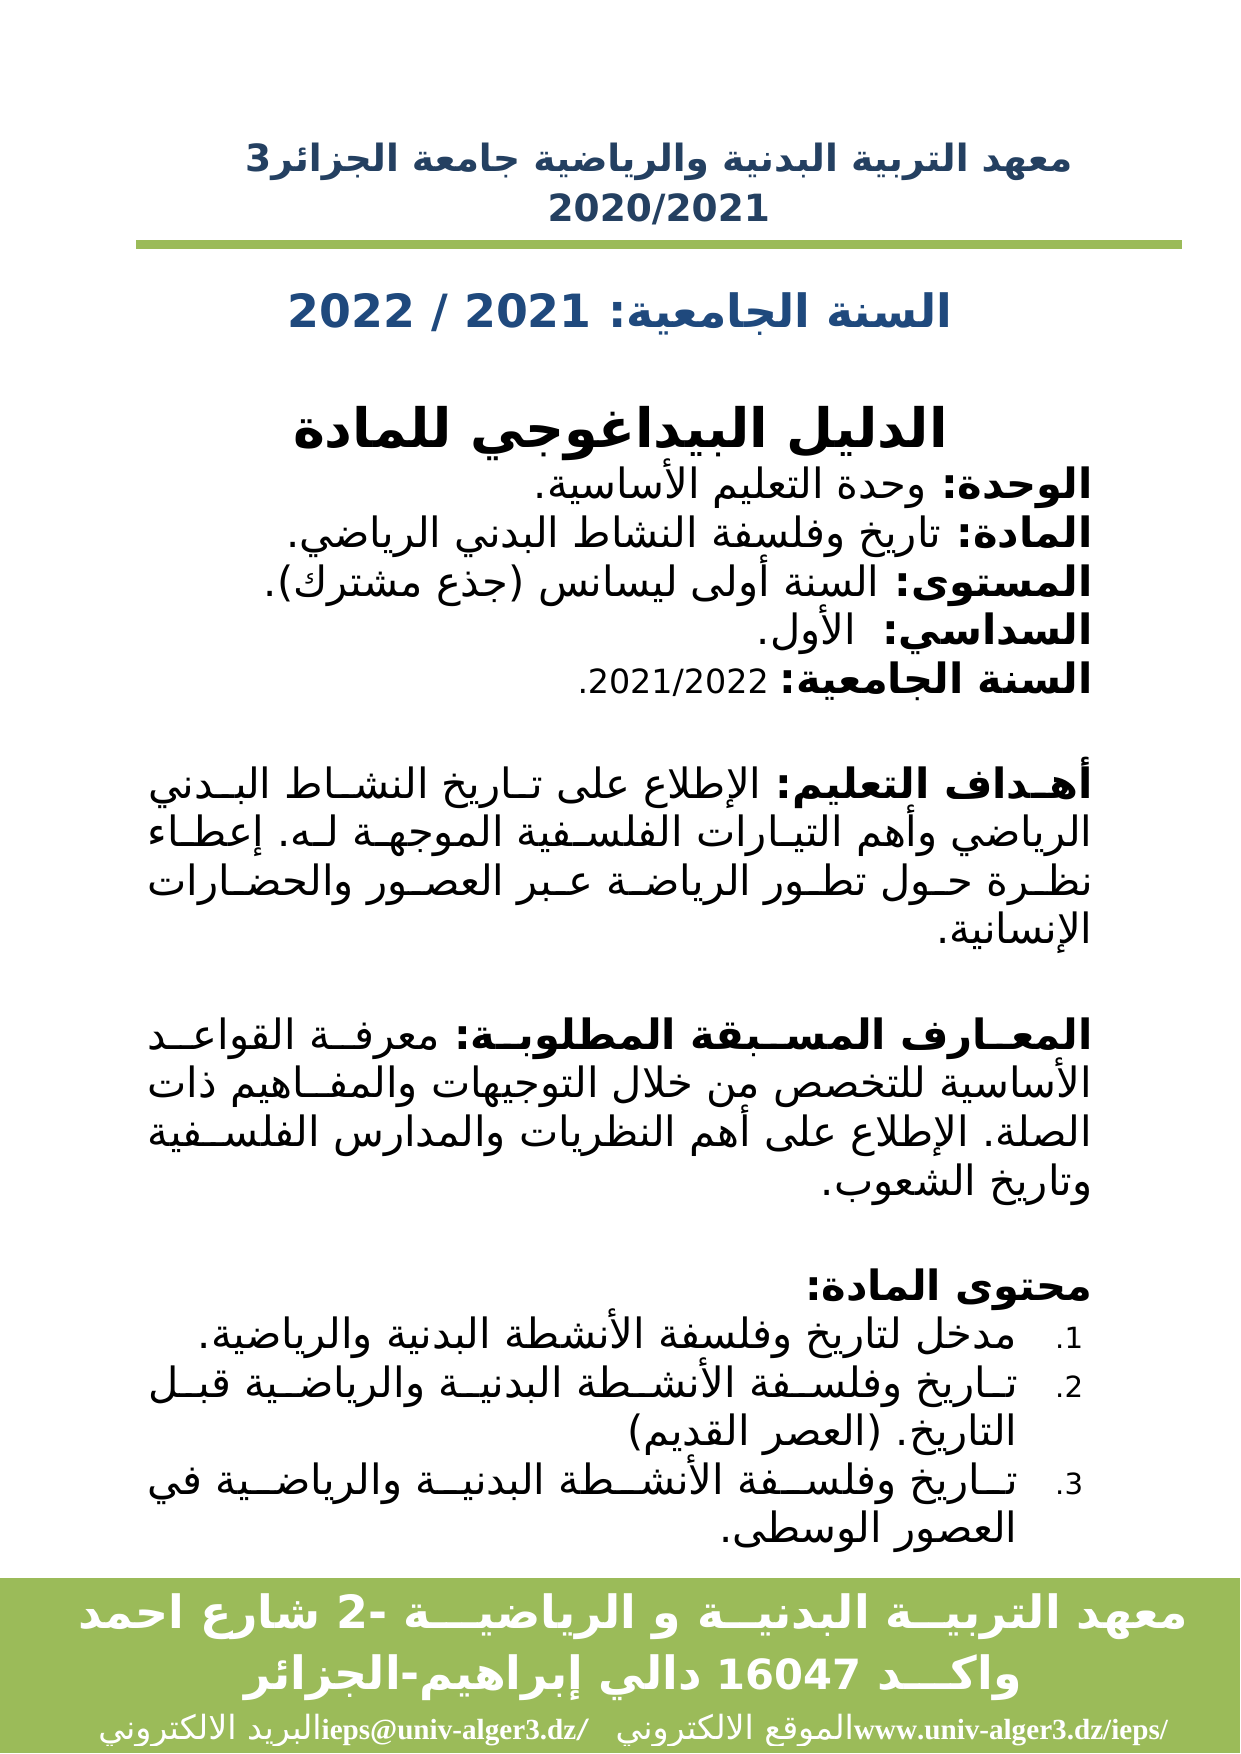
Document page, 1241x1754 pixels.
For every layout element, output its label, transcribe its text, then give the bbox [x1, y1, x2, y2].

list تاريخ وفلسفة الأنشطة البدنية والرياضية في العصور الوسطى. [148, 1456, 1055, 1553]
list مدخل لتاريخ وفلسفة الأنشطة البدنية والرياضية. [148, 1310, 1055, 1359]
text الوحدة: وحدة التعليم الأساسية. [148, 460, 1093, 509]
text السداسي: الأول. [148, 606, 1093, 654]
text المعارف المسبقة المطلوبة: معرفة القواعد الأساسية للتخصص من خلال التوجيهات والمفاهيم ذات الصلة. الإطلاع على أهم النظريات والمدارس الفلسفية وتاريخ الشعوب. [148, 1011, 1093, 1205]
text السنة الجامعية: 2021/2022. [148, 654, 1093, 703]
text المستوى: السنة أولى ليسانس (جذع مشترك). [148, 557, 1093, 606]
text الدليل البيداغوجي للمادة [148, 397, 1093, 460]
list تاريخ وفلسفة الأنشطة البدنية والرياضية قبل التاريخ. (العصر القديم) [148, 1359, 1055, 1456]
text محتوى المادة: [148, 1262, 1093, 1310]
text أهداف التعليم: الإطلاع على تاريخ النشاط البدني الرياضي وأهم التيارات الفلسفية الموجهة له. إعطاء نظرة حول تطور الرياضة عبر العصور والحضارات الإنسانية. [148, 760, 1093, 954]
text السنة الجامعية: 2021 / 2022 [148, 285, 1093, 338]
text المادة: تاريخ وفلسفة النشاط البدني الرياضي. [148, 509, 1093, 557]
